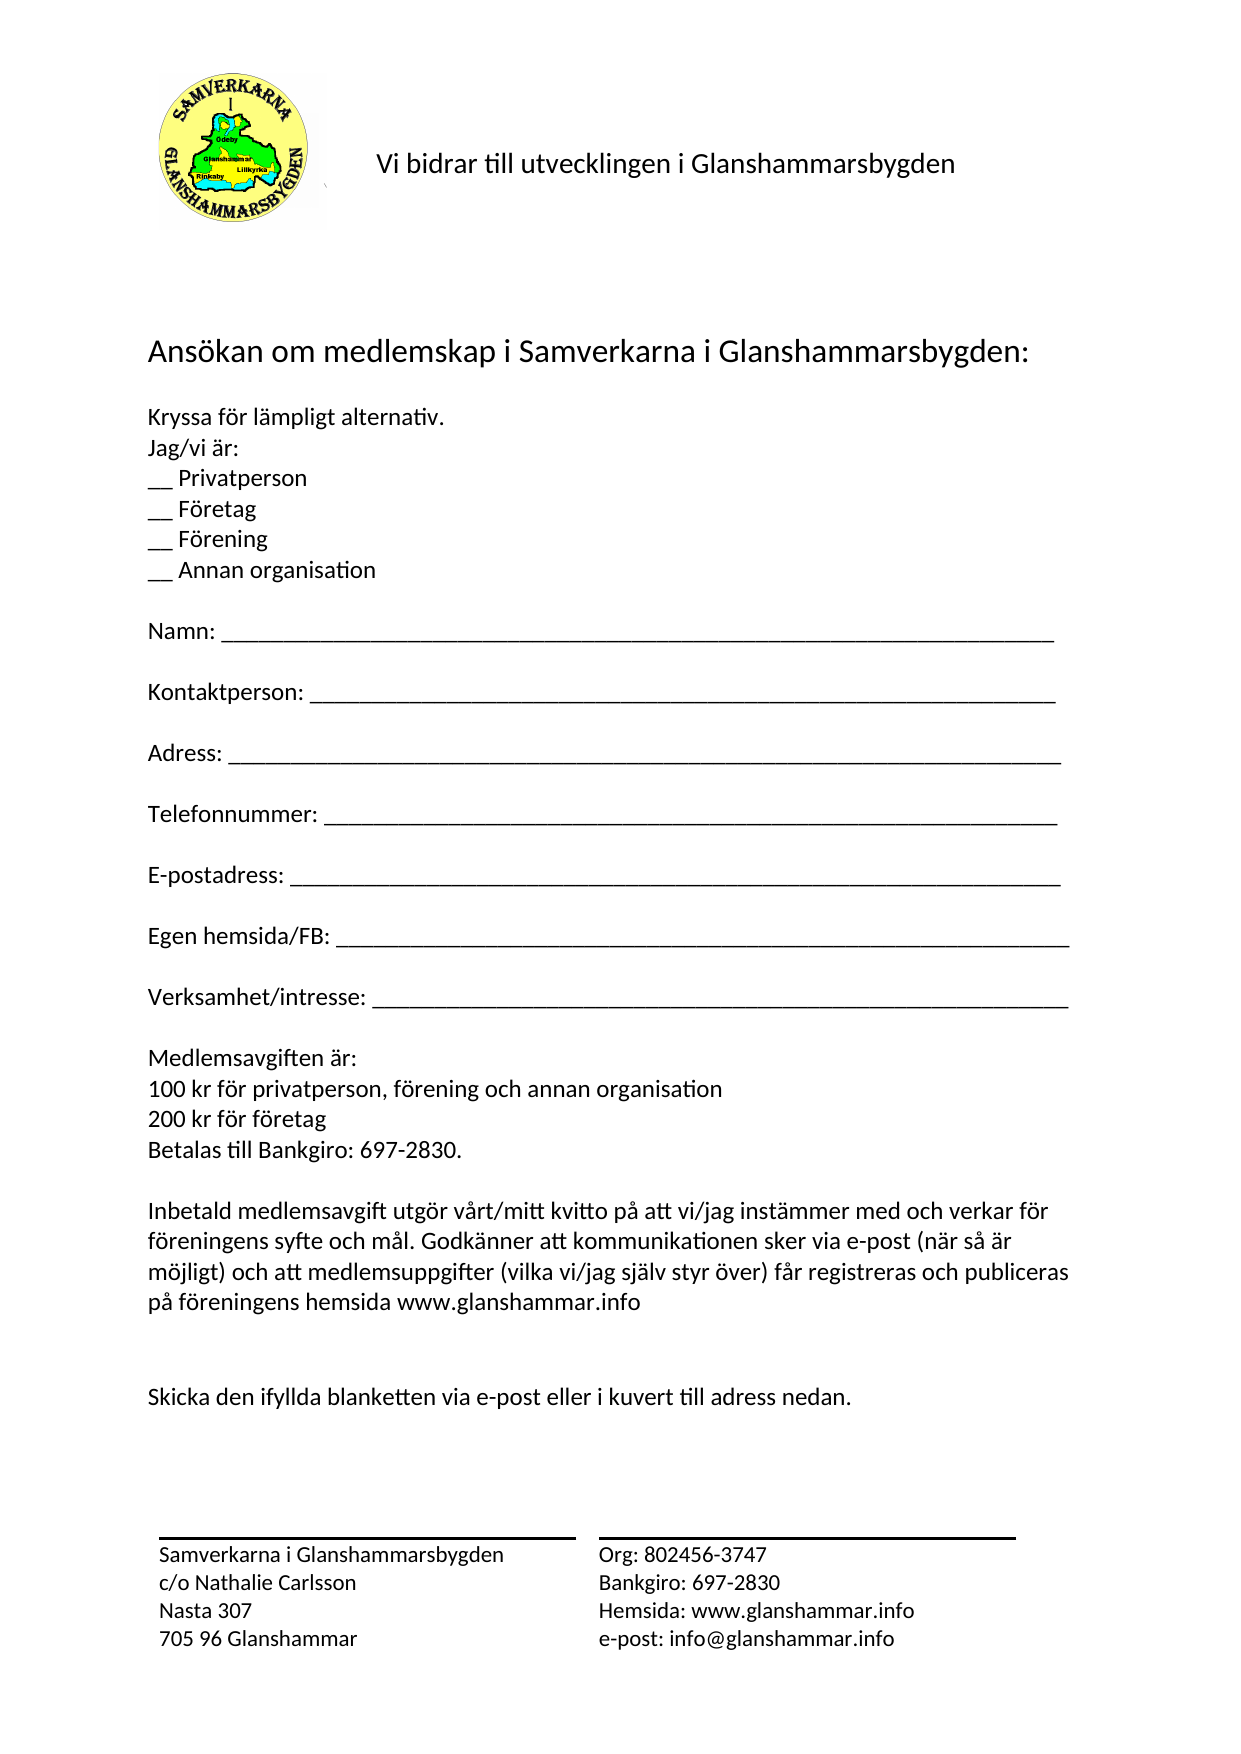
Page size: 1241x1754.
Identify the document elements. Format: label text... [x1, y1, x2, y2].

text Namn: ___________________________________________________________________ [148, 615, 1093, 645]
text Skicka den ifyllda blanketten via e-post eller i kuvert till adress nedan. [148, 1381, 1093, 1412]
text 200 kr för företag [148, 1103, 1093, 1134]
text __ Privatperson [148, 462, 1093, 493]
text __ Annan organisation [148, 554, 1093, 584]
text Medlemsavgiften är: [148, 1042, 1093, 1073]
picture [158, 73, 328, 230]
text Kryssa för lämpligt alternativ. [148, 401, 1093, 432]
text Egen hemsida/FB: ___________________________________________________________ [148, 920, 1093, 951]
text Kontaktperson: ____________________________________________________________ [148, 676, 1093, 706]
text __ Förening [148, 523, 1093, 554]
text Telefonnummer: ___________________________________________________________ [148, 798, 1093, 828]
text Ansökan om medlemskap i Samverkarna i Glanshammarsbygden: [148, 330, 1093, 371]
text __ Företag [148, 493, 1093, 523]
text Inbetald medlemsavgift utgör vårt/mitt kvitto på att vi/jag instämmer med och verkar för föreningens syfte och mål. Godkänner att kommunikationen sker via e-post (när så är möjligt) och att medlemsuppgifter (vilka vi/jag själv styr över) får registreras och publiceras på föreningens hemsida www.glanshammar.info [148, 1195, 1093, 1317]
text Verksamhet/intresse: ________________________________________________________ [148, 981, 1093, 1012]
text Betalas till Bankgiro: 697-2830. [148, 1134, 1093, 1164]
text E-postadress: ______________________________________________________________ [148, 859, 1093, 889]
text Jag/vi är: [148, 432, 1093, 462]
text 100 kr för privatperson, förening och annan organisation [148, 1073, 1093, 1103]
text Adress: ___________________________________________________________________ [148, 737, 1093, 767]
